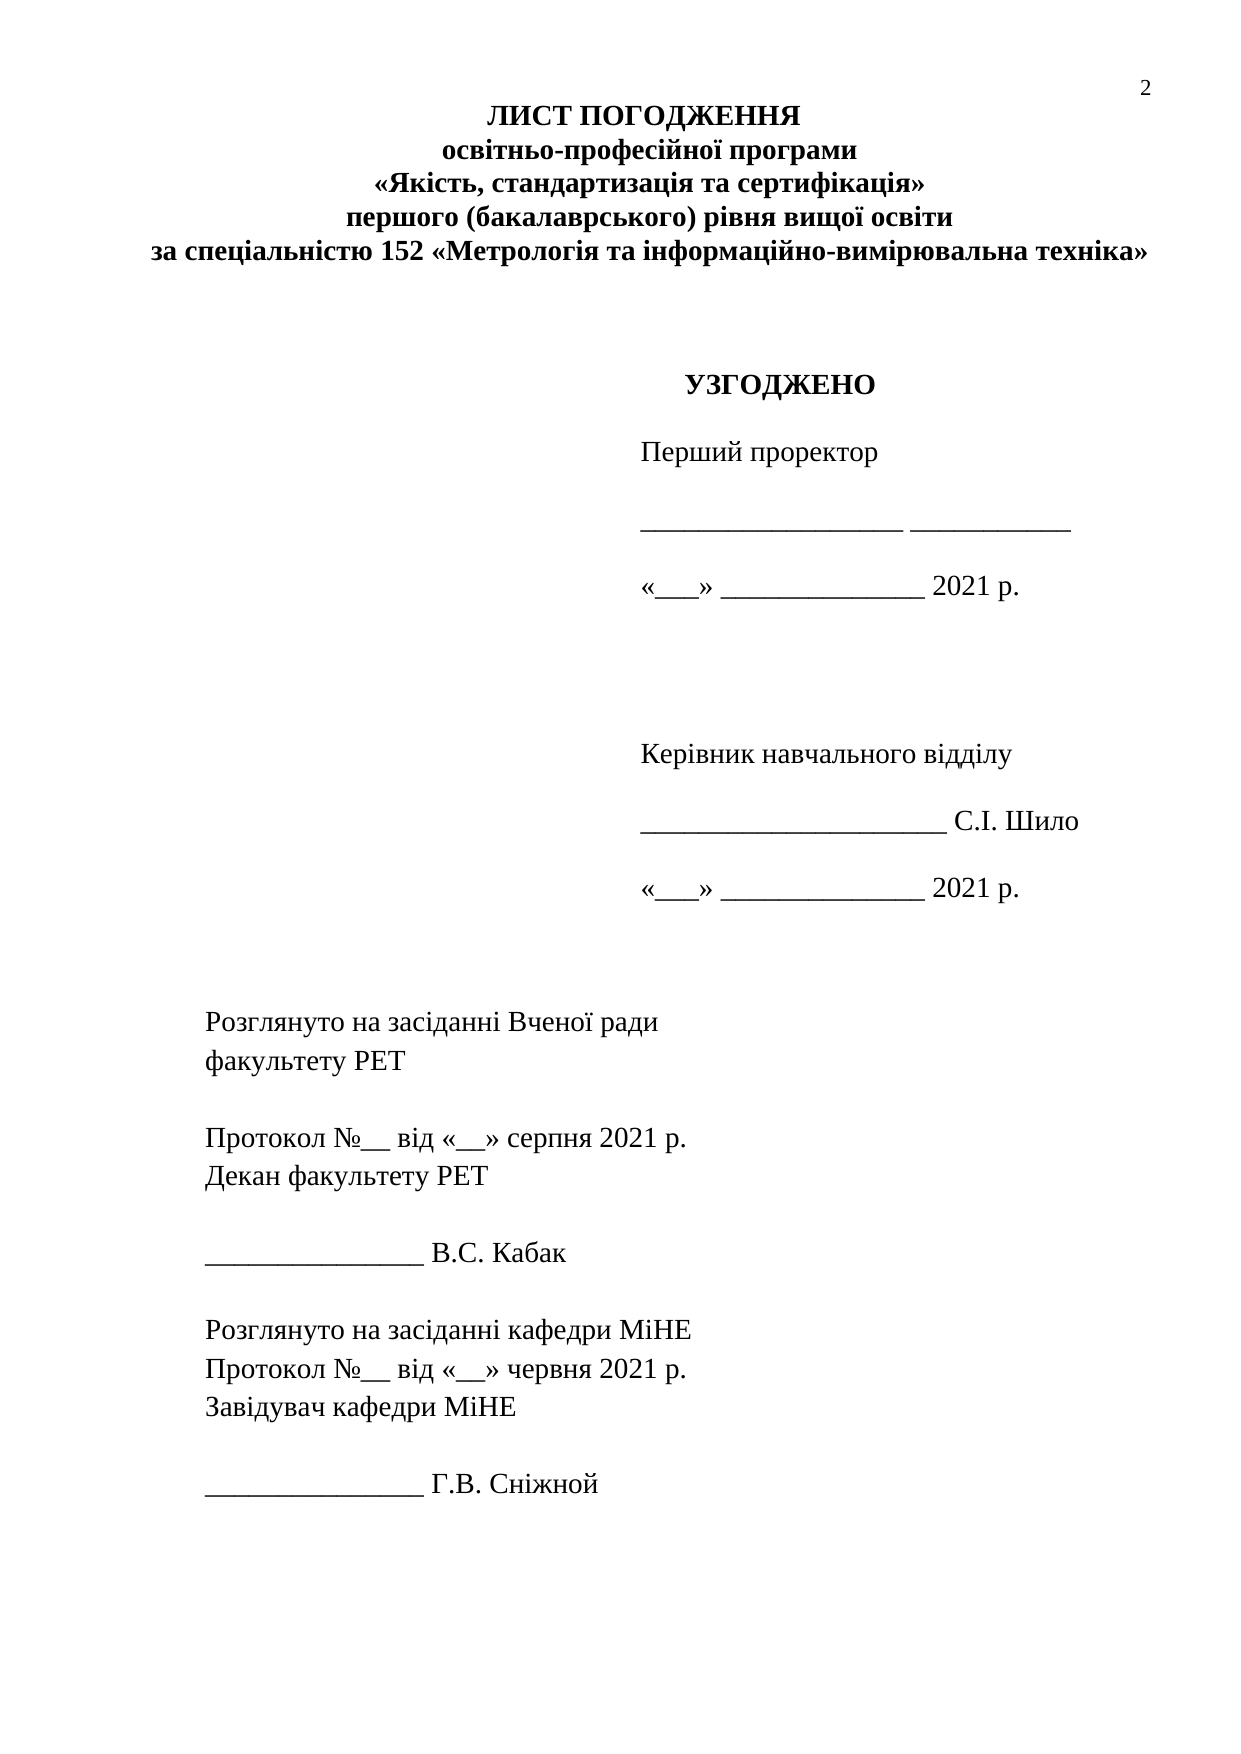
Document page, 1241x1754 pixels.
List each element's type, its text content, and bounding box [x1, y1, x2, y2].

text Керівник навчального відділу [640, 736, 1152, 769]
text Протокол №__ від «__» червня 2021 р. [205, 1351, 1152, 1384]
text факультету РЕТ [205, 1043, 1152, 1076]
text за спеціальністю 152 «Метрологія та інформаційно-вимірювальна техніка» [148, 233, 1152, 266]
text Перший проректор [640, 434, 1152, 467]
text Декан факультету РЕТ [205, 1158, 1152, 1192]
text «___» ______________ 2021 р. [640, 568, 1152, 602]
text _____________________ С.І. Шило [640, 803, 1152, 836]
text першого (бакалаврського) рівня вищої освіти [148, 199, 1152, 233]
text _______________ Г.В. Сніжной [205, 1467, 1152, 1500]
text Розглянуто на засіданні Вченої ради [205, 1004, 1152, 1038]
text «Якість, стандартизація та сертифікація» [148, 166, 1152, 199]
text __________________ ___________ [640, 501, 1152, 534]
text Протокол №__ від «__» серпня 2021 р. [205, 1120, 1152, 1153]
text Розглянуто на засіданні кафедри МіНЕ [205, 1312, 1152, 1346]
text ЛИСТ ПОГОДЖЕННЯ [148, 98, 1152, 132]
text освітньо-професійної програми [148, 132, 1152, 166]
text _______________ В.С. Кабак [205, 1235, 1152, 1269]
text Завідувач кафедри МіНЕ [205, 1389, 1152, 1423]
text УЗГОДЖЕНО [640, 367, 1152, 400]
text «___» ______________ 2021 р. [640, 870, 1152, 903]
